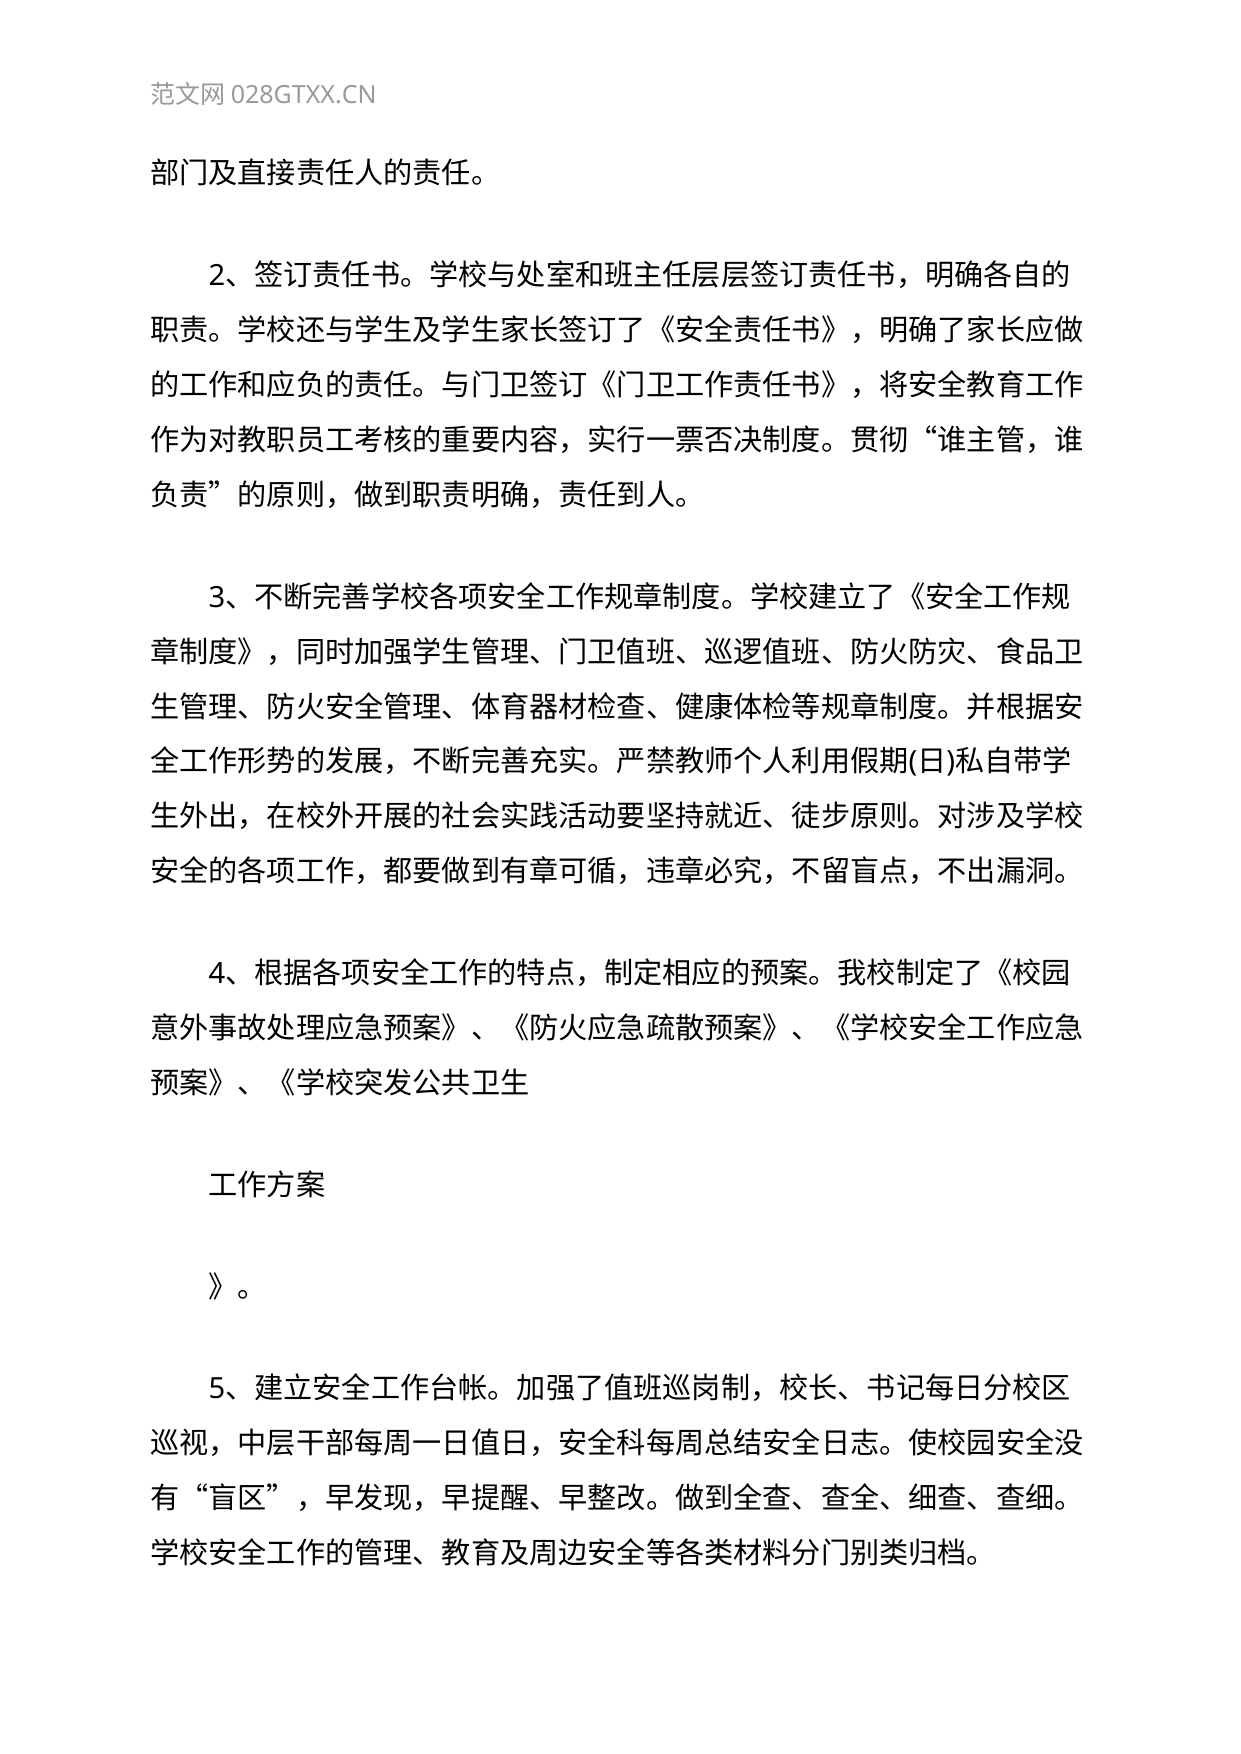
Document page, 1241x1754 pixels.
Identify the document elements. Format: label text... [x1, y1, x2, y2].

text 5、建立安全工作台帐。加强了值班巡岗制，校长、书记每日分校区巡视，中层干部每周一日值日，安全科每周总结安全日志。使校园安全没有“盲区”，早发现，早提醒、早整改。做到全查、查全、细查、查细。学校安全工作的管理、教育及周边安全等各类材料分门别类归档。 [150, 1365, 1090, 1572]
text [150, 150, 1090, 192]
text 2、签订责任书。学校与处室和班主任层层签订责任书，明确各自的职责。学校还与学生及学生家长签订了《安全责任书》，明确了家长应做的工作和应负的责任。与门卫签订《门卫工作责任书》，将安全教育工作作为对教职员工考核的重要内容，实行一票否决制度。贯彻“谁主管，谁负责”的原则，做到职责明确，责任到人。 [150, 252, 1090, 514]
text 》。 [150, 1263, 1090, 1305]
text 3、不断完善学校各项安全工作规章制度。学校建立了《安全工作规章制度》，同时加强学生管理、门卫值班、巡逻值班、防火防灾、食品卫生管理、防火安全管理、体育器材检查、健康体检等规章制度。并根据安全工作形势的发展，不断完善充实。严禁教师个人利用假期(日)私自带学生外出，在校外开展的社会实践活动要坚持就近、徒步原则。对涉及学校安全的各项工作，都要做到有章可循，违章必究，不留盲点，不出漏洞。 [150, 573, 1090, 890]
text 工作方案 [150, 1161, 1090, 1204]
text 4、根据各项安全工作的特点，制定相应的预案。我校制定了《校园意外事故处理应急预案》、《防火应急疏散预案》、《学校安全工作应急预案》、《学校突发公共卫生 [150, 950, 1090, 1102]
